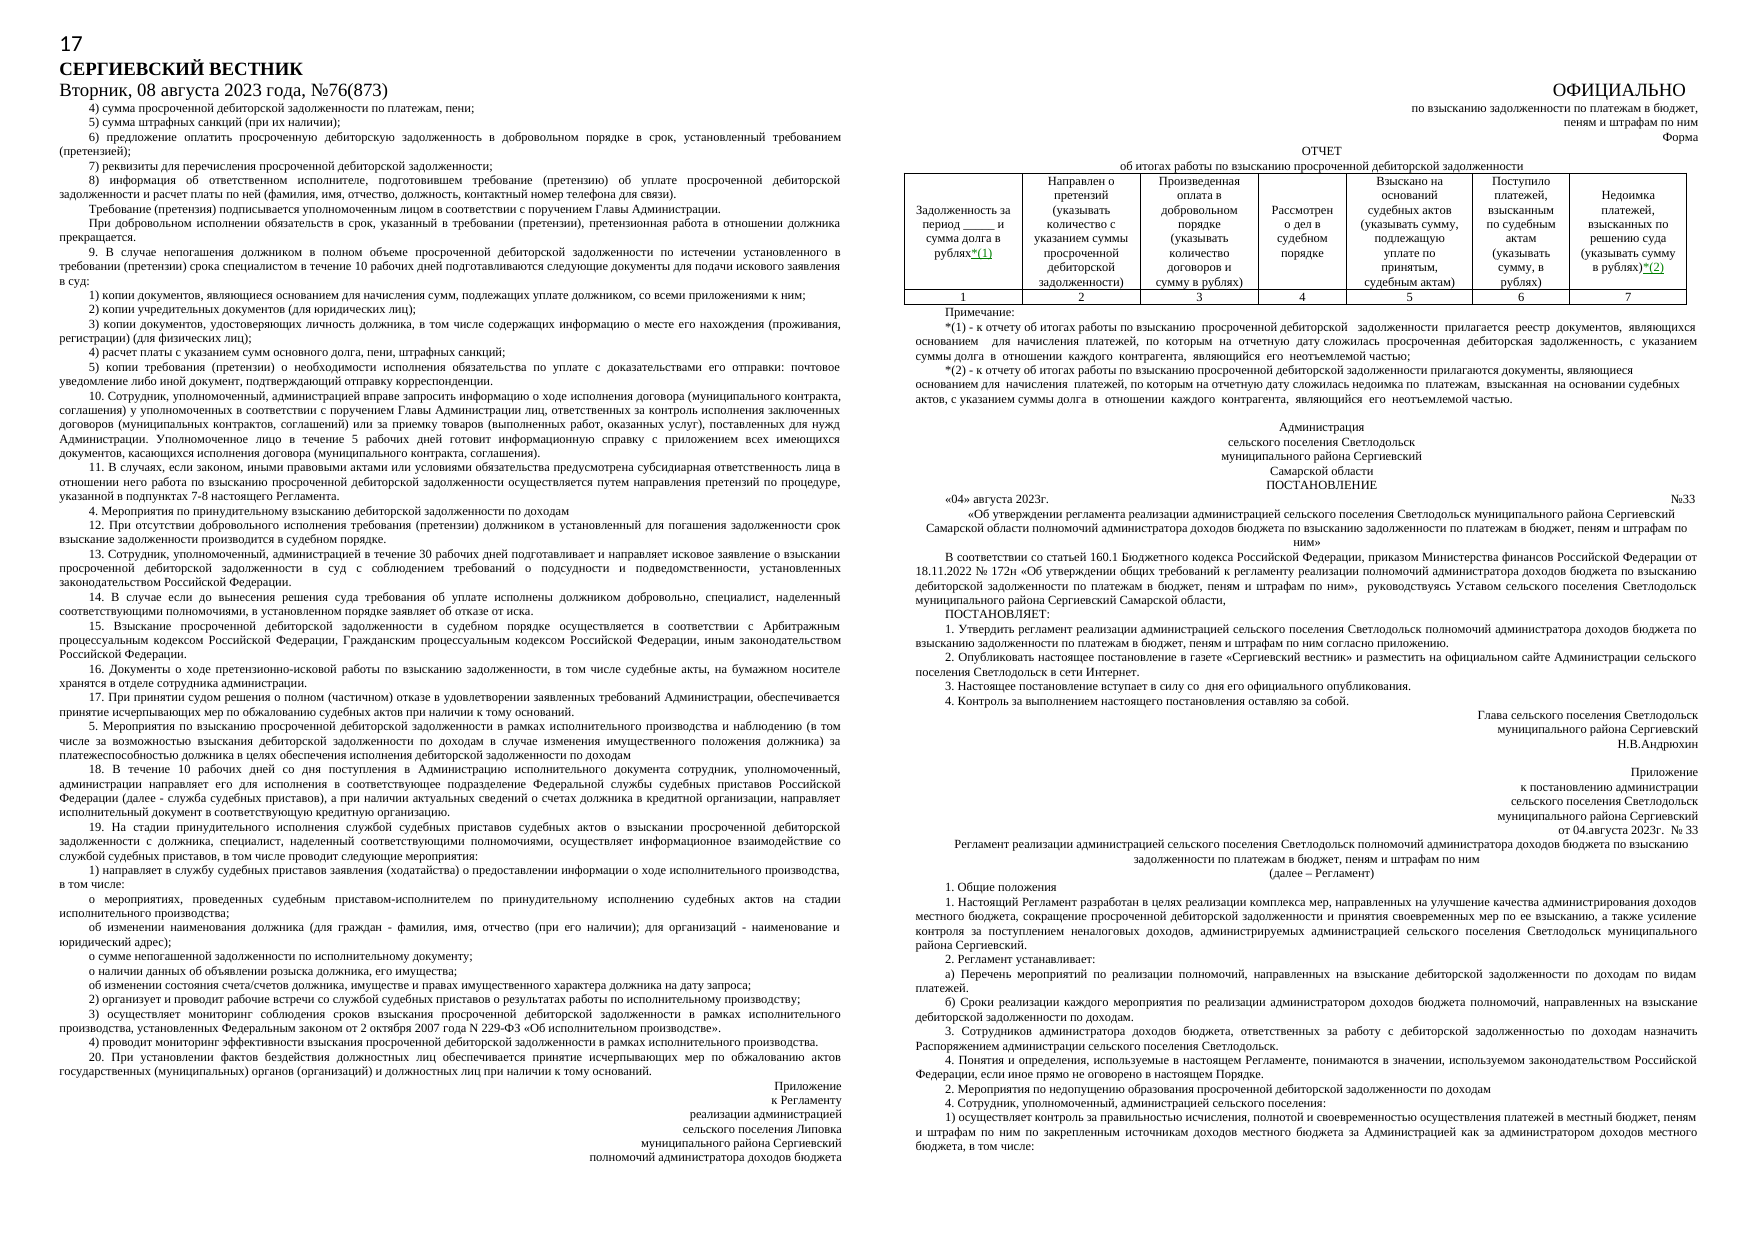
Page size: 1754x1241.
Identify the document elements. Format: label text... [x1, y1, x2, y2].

text муниципального района Сергиевский [915, 722, 1698, 736]
text 20. При установлении фактов бездействия должностных лиц обеспечивается принятие исчерпывающих мер по обжалованию актов государственных (муниципальных) органов (организаций) и должностных лиц при наличии к тому оснований. [59, 1049, 842, 1078]
text 2) копии учредительных документов (для юридических лиц); [59, 302, 842, 316]
text 10. Сотрудник, уполномоченный, администрацией вправе запросить информацию о ходе исполнения договора (муниципального контракта, соглашения) у уполномоченных в соответствии с поручением Главы Администрации лиц, ответственных за контроль исполнения заключенных договоров (муниципальных контрактов, соглашений) или за приемку товаров (выполненных работ, оказанных услуг), поставленных для нужд Администрации. Уполномоченное лицо в течение 5 рабочих дней готовит информационную справку с приложением всех имеющихся документов, касающихся исполнения договора (муниципального контракта, соглашения). [59, 388, 842, 460]
text 16. Документы о ходе претензионно-исковой работы по взысканию задолженности, в том числе судебные акты, на бумажном носителе хранятся в отделе сотрудника администрации. [59, 661, 842, 690]
text 5. Мероприятия по взысканию просроченной дебиторской задолженности в рамках исполнительного производства и наблюдению (в том числе за возможностью взыскания дебиторской задолженности по доходам в случае изменения имущественного положения должника) за платежеспособностью должника в целях обеспечения исполнения дебиторской задолженности по доходам [59, 719, 842, 762]
text реализации администрацией [59, 1107, 842, 1121]
text 2) организует и проводит рабочие встречи со службой судебных приставов о результатах работы по исполнительному производству; [59, 992, 842, 1006]
text Администрация [915, 420, 1698, 434]
text «04» августа 2023г. №33 [915, 492, 1698, 506]
text к Регламенту [59, 1093, 842, 1107]
text Глава сельского поселения Светлодольск [915, 708, 1698, 722]
text а) Перечень мероприятий по реализации полномочий, направленных на взыскание дебиторской задолженности по доходам по видам платежей. [915, 966, 1698, 995]
text Приложение [59, 1078, 842, 1093]
text *(2) - к отчету об итогах работы по взысканию просроченной дебиторской задолженности прилагаются документы, являющиеся основанием для начисления платежей, по которым на отчетную дату сложилась недоимка по платежам, взысканная на основании судебных актов, с указанием суммы долга в отношении каждого контрагента, являющийся его неотъемлемой частью. [915, 363, 1698, 406]
table_header Задолженность за период _____ и сумма долга в рублях*(1) [905, 174, 1022, 289]
table_header Недоимка платежей, взысканных по решению суда (указывать сумму в рублях)*(2) [1570, 174, 1686, 289]
text 4. Сотрудник, уполномоченный, администрацией сельского поселения: [915, 1096, 1698, 1110]
text 4. Мероприятия по принудительному взысканию дебиторской задолженности по доходам [59, 503, 842, 518]
text 5) копии требования (претензии) о необходимости исполнения обязательства по уплате с доказательствами его отправки: почтовое уведомление либо иной документ, подтверждающий отправку корреспонденции. [59, 359, 842, 388]
text 3) осуществляет мониторинг соблюдения сроков взыскания просроченной дебиторской задолженности в рамках исполнительного производства, установленных Федеральным законом от 2 октября 2007 года N 229-ФЗ «Об исполнительном производстве». [59, 1006, 842, 1035]
text 2. Регламент устанавливает: [915, 952, 1698, 966]
text 4) проводит мониторинг эффективности взыскания просроченной дебиторской задолженности в рамках исполнительного производства. [59, 1035, 842, 1049]
table_header Рассмотрено дел в судебном порядке [1259, 174, 1346, 289]
table_cell 4 [1259, 290, 1346, 304]
text 1) направляет в службу судебных приставов заявления (ходатайства) о предоставлении информации о ходе исполнительного производства, в том числе: [59, 863, 842, 891]
text В соответствии со статьей 160.1 Бюджетного кодекса Российской Федерации, приказом Министерства финансов Российской Федерации от 18.11.2022 № 172н «Об утверждении общих требований к регламенту реализации полномочий администратора доходов бюджета по взысканию дебиторской задолженности по платежам в бюджет, пеням и штрафам по ним», руководствуясь Уставом сельского поселения Светлодольск муниципального района Сергиевский Самарской области, [915, 549, 1698, 607]
text 3. Настоящее постановление вступает в силу со дня его официального опубликования. [915, 679, 1698, 693]
text сельского поселения Светлодольск [915, 794, 1698, 808]
table_cell 2 [1023, 290, 1140, 304]
text 1) осуществляет контроль за правильностью исчисления, полнотой и своевременностью осуществления платежей в местный бюджет, пеням и штрафам по ним по закрепленным источникам доходов местного бюджета за Администрацией как за администратором доходов местного бюджета, в том числе: [915, 1110, 1698, 1153]
text 4. Понятия и определения, используемые в настоящем Регламенте, понимаются в значении, используемом законодательством Российской Федерации, если иное прямо не оговорено в настоящем Порядке. [915, 1053, 1698, 1081]
text 14. В случае если до вынесения решения суда требования об уплате исполнены должником добровольно, специалист, наделенный соответствующими полномочиями, в установленном порядке заявляет об отказе от иска. [59, 589, 842, 618]
text 4) сумма просроченной дебиторской задолженности по платежам, пени; [59, 101, 842, 115]
text 6) предложение оплатить просроченную дебиторскую задолженность в добровольном порядке в срок, установленный требованием (претензией); [59, 129, 842, 158]
table_cell 3 [1141, 290, 1258, 304]
text муниципального района Сергиевский [59, 1136, 842, 1150]
text Регламент реализации администрацией сельского поселения Светлодольск полномочий администратора доходов бюджета по взысканию задолженности по платежам в бюджет, пеням и штрафам по ним [915, 837, 1698, 866]
text 7) реквизиты для перечисления просроченной дебиторской задолженности; [59, 158, 842, 173]
text 2. Мероприятия по недопущению образования просроченной дебиторской задолженности по доходам [915, 1081, 1698, 1096]
table_cell 7 [1570, 290, 1686, 304]
text 1) копии документов, являющиеся основанием для начисления сумм, подлежащих уплате должником, со всеми приложениями к ним; [59, 288, 842, 302]
text 1. Настоящий Регламент разработан в целях реализации комплекса мер, направленных на улучшение качества администрирования доходов местного бюджета, сокращение просроченной дебиторской задолженности и принятия своевременных мер по ее взысканию, а также усиление контроля за поступлением неналоговых доходов, администрируемых администрацией сельского поселения Светлодольск муниципального района Сергиевский. [915, 894, 1698, 952]
text сельского поселения Липовка [59, 1121, 842, 1136]
text от 04.августа 2023г. № 33 [915, 823, 1698, 837]
text (далее – Регламент) [915, 866, 1698, 880]
text 4) расчет платы с указанием сумм основного долга, пени, штрафных санкций; [59, 345, 842, 359]
text 18. В течение 10 рабочих дней со дня поступления в Администрацию исполнительного документа сотрудник, уполномоченный, администрации направляет его для исполнения в соответствующее подразделение Федеральной службы судебных приставов Российской Федерации (далее - служба судебных приставов), а при наличии актуальных сведений о счетах должника в кредитной организации, направляет исполнительный документ в соответствующую кредитную организацию. [59, 762, 842, 819]
text 19. На стадии принудительного исполнения службой судебных приставов судебных актов о взыскании просроченной дебиторской задолженности с должника, специалист, наделенный соответствующими полномочиями, осуществляет информационное взаимодействие со службой судебных приставов, в том числе проводит следующие мероприятия: [59, 819, 842, 863]
text по взысканию задолженности по платежам в бюджет, [915, 101, 1698, 115]
text пеням и штрафам по ним [915, 115, 1698, 129]
text сельского поселения Светлодольск [915, 434, 1698, 449]
text «Об утверждении регламента реализации администрацией сельского поселения Светлодольск муниципального района Сергиевский Самарской области полномочий администратора доходов бюджета по взысканию задолженности по платежам в бюджет, пеням и штрафам по ним» [915, 506, 1698, 549]
text 3. Сотрудников администратора доходов бюджета, ответственных за работу с дебиторской задолженностью по доходам назначить Распоряжением администрации сельского поселения Светлодольск. [915, 1024, 1698, 1053]
text Приложение [915, 765, 1698, 779]
text 8) информация об ответственном исполнителе, подготовившем требование (претензию) об уплате просроченной дебиторской задолженности и расчет платы по ней (фамилия, имя, отчество, должность, контактный номер телефона для связи). [59, 173, 842, 201]
text 15. Взыскание просроченной дебиторской задолженности в судебном порядке осуществляется в соответствии с Арбитражным процессуальным кодексом Российской Федерации, Гражданским процессуальным кодексом Российской Федерации, иным законодательством Российской Федерации. [59, 618, 842, 661]
text муниципального района Сергиевский [915, 808, 1698, 823]
text 1. Общие положения [915, 880, 1698, 894]
text к постановлению администрации [915, 779, 1698, 794]
text о сумме непогашенной задолженности по исполнительному документу; [59, 949, 842, 963]
text 17. При принятии судом решения о полном (частичном) отказе в удовлетворении заявленных требований Администрации, обеспечивается принятие исчерпывающих мер по обжалованию судебных актов при наличии к тому оснований. [59, 690, 842, 719]
text 9. В случае непогашения должником в полном объеме просроченной дебиторской задолженности по истечении установленного в требовании (претензии) срока специалистом в течение 10 рабочих дней подготавливаются следующие документы для подачи искового заявления в суд: [59, 244, 842, 288]
text Самарской области [915, 463, 1698, 478]
text Н.В.Андрюхин [915, 736, 1698, 751]
table_cell 5 [1347, 290, 1472, 304]
text о мероприятиях, проведенных судебным приставом-исполнителем по принудительному исполнению судебных актов на стадии исполнительного производства; [59, 891, 842, 920]
text ПОСТАНОВЛЯЕТ: [915, 607, 1698, 621]
text *(1) - к отчету об итогах работы по взысканию просроченной дебиторской задолженности прилагается реестр документов, являющихся основанием для начисления платежей, по которым на отчетную дату сложилась просроченная дебиторская задолженность, с указанием суммы долга в отношении каждого контрагента, являющийся его неотъемлемой частью; [915, 319, 1698, 363]
text 11. В случаях, если законом, иными правовыми актами или условиями обязательства предусмотрена субсидиарная ответственность лица в отношении него работа по взысканию просроченной дебиторской задолженности осуществляется путем направления претензий по процедуре, указанной в подпунктах 7-8 настоящего Регламента. [59, 460, 842, 503]
text ПОСТАНОВЛЕНИЕ [915, 478, 1698, 492]
table_header Поступило платежей, взысканным по судебным актам (указывать сумму, в рублях) [1473, 174, 1569, 289]
text о наличии данных об объявлении розыска должника, его имущества; [59, 963, 842, 978]
table_cell 1 [905, 290, 1022, 304]
text 5) сумма штрафных санкций (при их наличии); [59, 115, 842, 129]
table_header Взыскано на оснований судебных актов (указывать сумму, подлежащую уплате по принятым, судебным актам) [1347, 174, 1472, 289]
text б) Сроки реализации каждого мероприятия по реализации администратором доходов бюджета полномочий, направленных на взыскание дебиторской задолженности по доходам. [915, 995, 1698, 1024]
text 2. Опубликовать настоящее постановление в газете «Сергиевский вестник» и разместить на официальном сайте Администрации сельского поселения Светлодольск в сети Интернет. [915, 650, 1698, 679]
text полномочий администратора доходов бюджета [59, 1150, 842, 1164]
text 1. Утвердить регламент реализации администрацией сельского поселения Светлодольск полномочий администратора доходов бюджета по взысканию задолженности по платежам в бюджет, пеням и штрафам по ним согласно приложению. [915, 621, 1698, 650]
text об изменении состояния счета/счетов должника, имуществе и правах имущественного характера должника на дату запроса; [59, 978, 842, 992]
text 3) копии документов, удостоверяющих личность должника, в том числе содержащих информацию о месте его нахождения (проживания, регистрации) (для физических лиц); [59, 316, 842, 345]
text 4. Контроль за выполнением настоящего постановления оставляю за собой. [915, 693, 1698, 708]
table_header Произведенная оплата в добровольном порядке (указывать количество договоров и сумму в рублях) [1141, 174, 1258, 289]
text об изменении наименования должника (для граждан - фамилия, имя, отчество (при его наличии); для организаций - наименование и юридический адрес); [59, 920, 842, 949]
text об итогах работы по взысканию просроченной дебиторской задолженности [915, 158, 1698, 173]
text Форма [915, 129, 1698, 144]
text муниципального района Сергиевский [915, 449, 1698, 463]
text ОТЧЕТ [915, 144, 1698, 158]
text Требование (претензия) подписывается уполномоченным лицом в соответствии с поручением Главы Администрации. [59, 201, 842, 216]
text 13. Сотрудник, уполномоченный, администрацией в течение 30 рабочих дней подготавливает и направляет исковое заявление о взыскании просроченной дебиторской задолженности в суд с соблюдением требований о подсудности и подведомственности, установленных законодательством Российской Федерации. [59, 546, 842, 589]
text Примечание: [915, 305, 1698, 319]
table_cell 6 [1473, 290, 1569, 304]
text При добровольном исполнении обязательств в срок, указанный в требовании (претензии), претензионная работа в отношении должника прекращается. [59, 216, 842, 244]
table_header Направлен о претензий (указывать количество с указанием суммы просроченной дебиторской задолженности) [1023, 174, 1140, 289]
text 12. При отсутствии добровольного исполнения требования (претензии) должником в установленный для погашения задолженности срок взыскание задолженности производится в судебном порядке. [59, 518, 842, 546]
